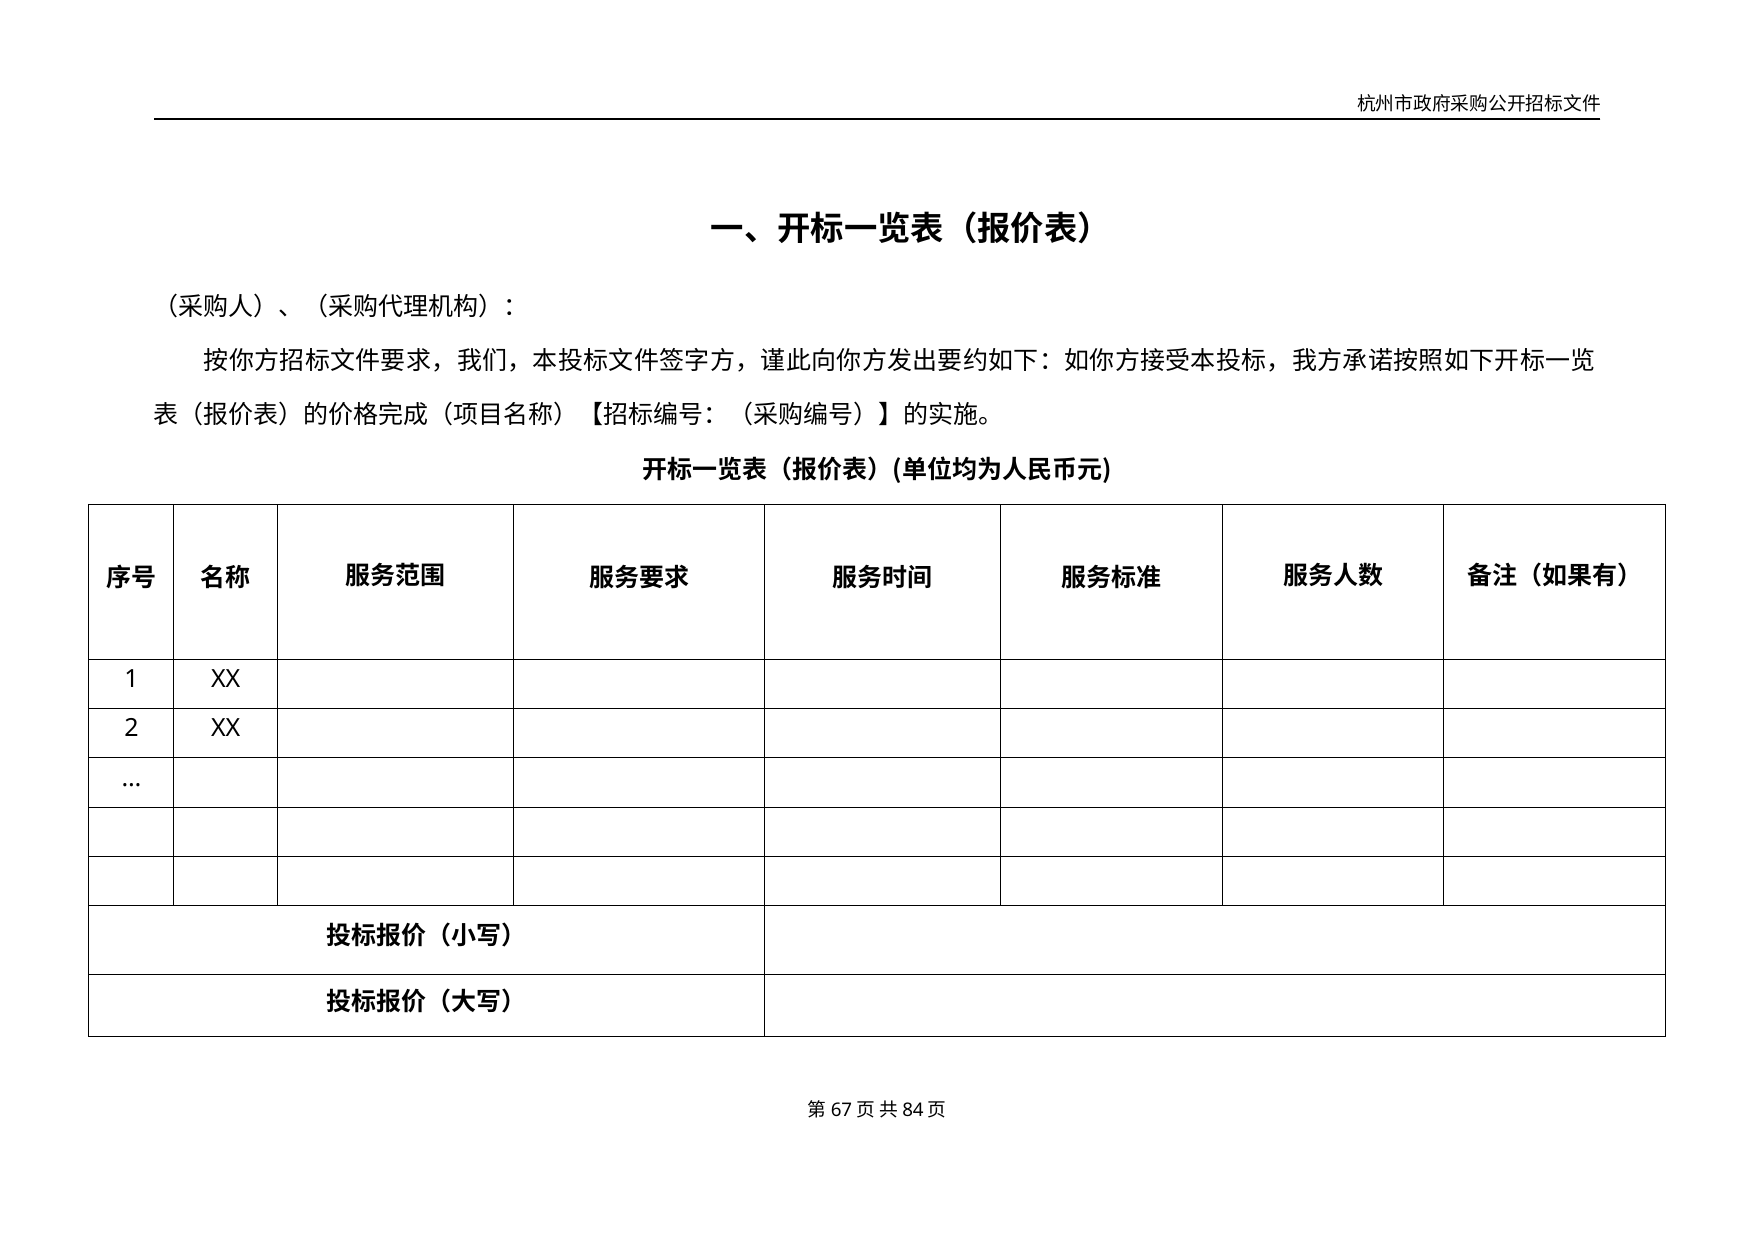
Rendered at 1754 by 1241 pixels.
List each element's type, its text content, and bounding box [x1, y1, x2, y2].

table_cell [765, 709, 1000, 757]
table_cell [89, 857, 173, 905]
table_cell [514, 758, 764, 807]
table_cell [765, 660, 1000, 708]
table_cell [1223, 660, 1443, 708]
table_cell [765, 906, 1665, 974]
table_cell [1223, 857, 1443, 905]
table_cell [514, 660, 764, 708]
text （采购人）、（采购代理机构）： [153, 286, 1600, 322]
table_cell [1223, 808, 1443, 856]
table_cell [174, 758, 277, 807]
table_cell [514, 857, 764, 905]
text 按你方招标文件要求，我们，本投标文件签字方，谨此向你方发出要约如下：如你方接受本投标，我方承诺按照如下开标一览表（报价表）的价格完成（项目名称）【招标编号：（采购编号）】的实施。 [153, 341, 1600, 431]
table_cell [765, 857, 1000, 905]
table_cell [278, 808, 513, 856]
text 一、开标一览表（报价表） [153, 201, 1600, 250]
table_header 名称 [174, 505, 277, 658]
table_cell [1444, 857, 1665, 905]
table_cell [765, 808, 1000, 856]
table_cell [1223, 758, 1443, 807]
table_cell [765, 975, 1665, 1036]
table_cell [514, 709, 764, 757]
table_cell [1001, 857, 1222, 905]
table_cell 投标报价（大写） [89, 975, 764, 1036]
table_cell [278, 857, 513, 905]
table_header 服务人数 [1223, 505, 1443, 658]
table_cell [1444, 709, 1665, 757]
table_cell 1 [89, 660, 173, 708]
table_cell [514, 808, 764, 856]
table_cell [278, 660, 513, 708]
table_cell [1001, 808, 1222, 856]
table_cell [1444, 660, 1665, 708]
table_cell [1001, 660, 1222, 708]
table_cell [174, 857, 277, 905]
table_header 序号 [89, 505, 173, 658]
table_header 服务要求 [514, 505, 764, 658]
text 开标一览表（报价表）(单位均为人民币元) [153, 449, 1600, 486]
table_cell [174, 808, 277, 856]
table_header 服务范围 [278, 505, 513, 658]
table_cell [278, 709, 513, 757]
table_cell [1001, 758, 1222, 807]
table_cell [1001, 709, 1222, 757]
table_cell 2 [89, 709, 173, 757]
table_cell 投标报价（小写） [89, 906, 764, 974]
table_cell [89, 808, 173, 856]
table_cell [765, 758, 1000, 807]
table_cell XX [174, 709, 277, 757]
table_header 备注（如果有） [1444, 505, 1665, 658]
table_cell [1223, 709, 1443, 757]
table_header 服务时间 [765, 505, 1000, 658]
table_cell [278, 758, 513, 807]
table_cell XX [174, 660, 277, 708]
table_header 服务标准 [1001, 505, 1222, 658]
table_cell … [89, 758, 173, 807]
table_cell [1444, 758, 1665, 807]
table_cell [1444, 808, 1665, 856]
